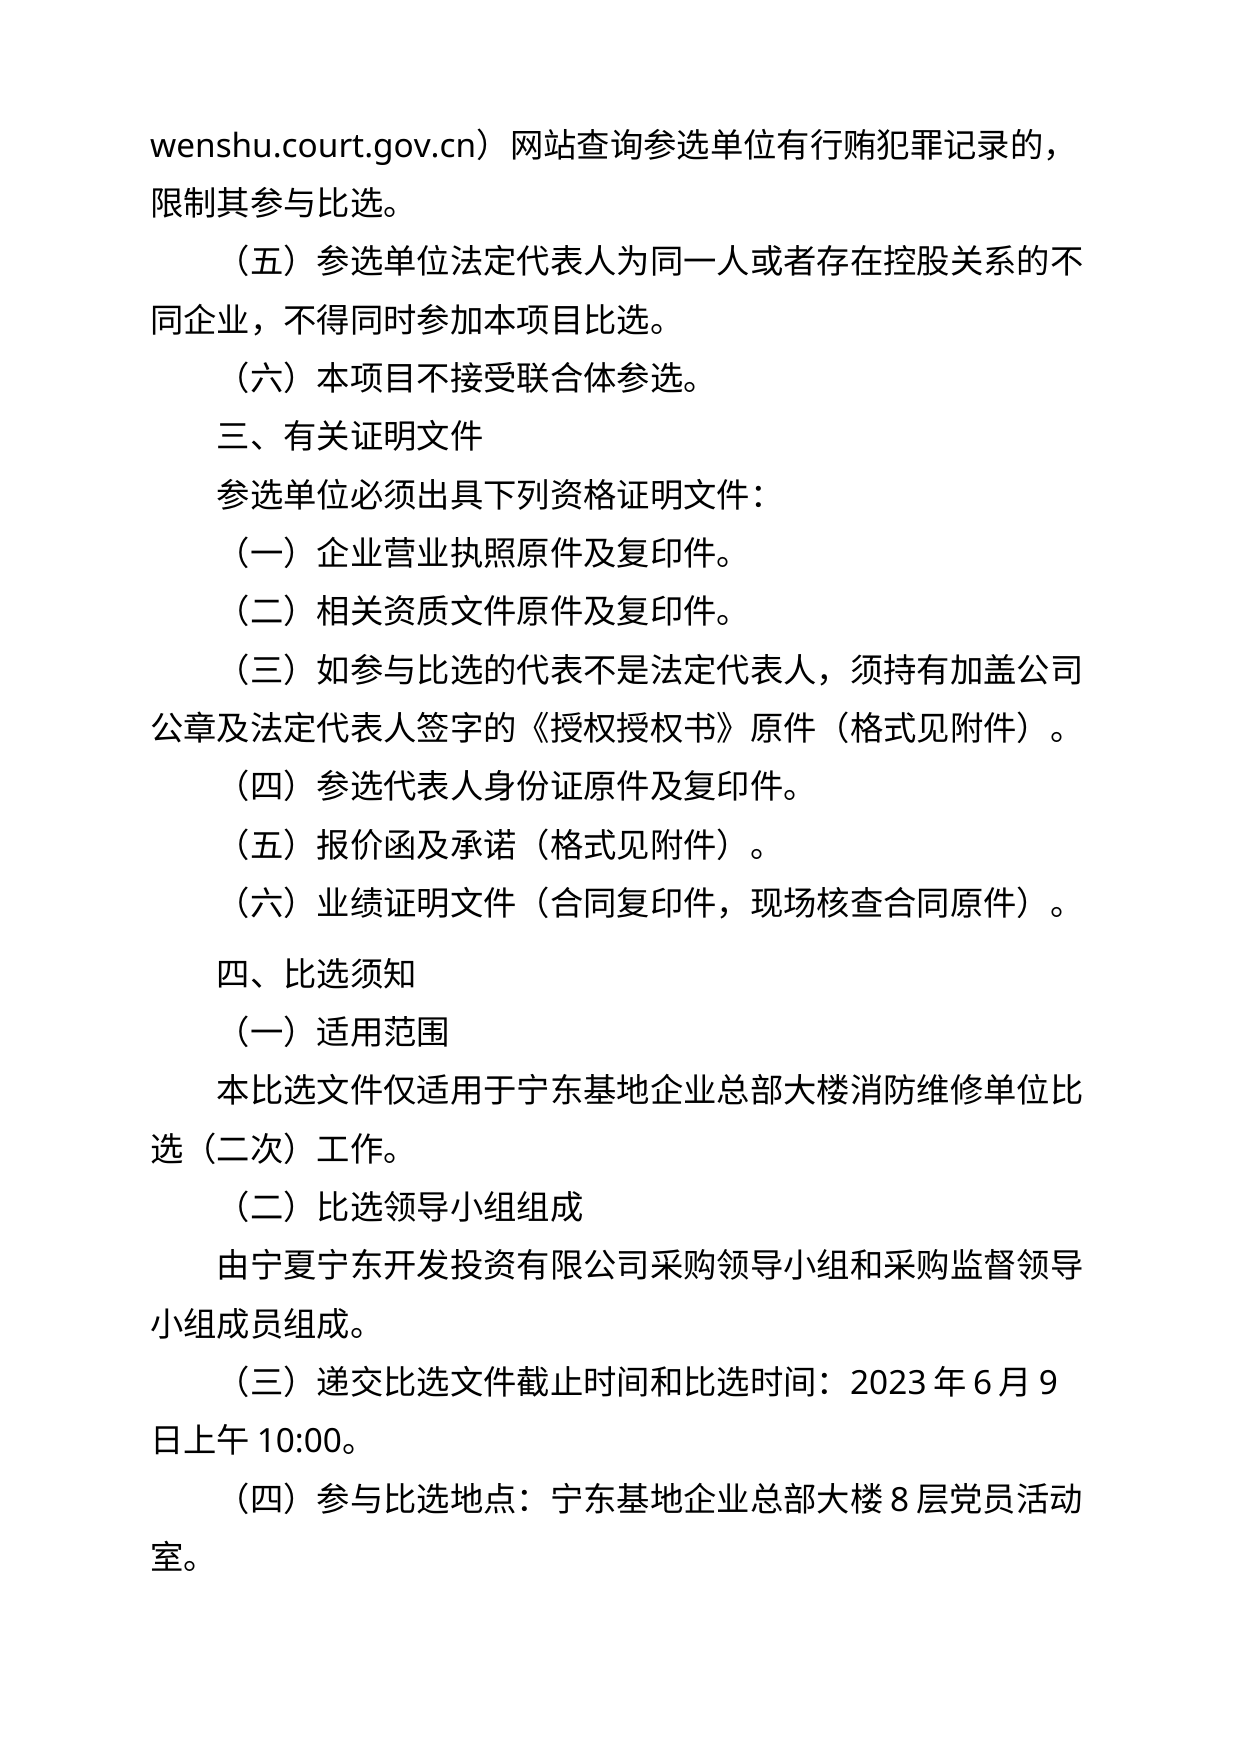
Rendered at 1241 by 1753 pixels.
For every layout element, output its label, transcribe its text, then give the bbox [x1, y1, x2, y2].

text 三、有关证明文件 [150, 402, 1090, 460]
text （六）业绩证明文件（合同复印件，现场核查合同原件）。 [150, 869, 1090, 927]
text （四）参选代表人身份证原件及复印件。 [150, 752, 1090, 810]
text 本比选文件仅适用于宁东基地企业总部大楼消防维修单位比选（二次）工作。 [150, 1056, 1090, 1173]
text （一）企业营业执照原件及复印件。 [150, 519, 1090, 577]
text （三）递交比选文件截止时间和比选时间：2023年6月9日上午10:00。 [150, 1348, 1090, 1464]
text （五）参选单位法定代表人为同一人或者存在控股关系的不同企业，不得同时参加本项目比选。 [150, 227, 1090, 344]
text 四、比选须知 [150, 939, 1090, 998]
text 由宁夏宁东开发投资有限公司采购领导小组和采购监督领导小组成员组成。 [150, 1231, 1090, 1348]
text （二）比选领导小组组成 [150, 1173, 1090, 1231]
text （五）报价函及承诺（格式见附件）。 [150, 810, 1090, 869]
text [150, 110, 1090, 227]
text （六）本项目不接受联合体参选。 [150, 344, 1090, 402]
text （三）如参与比选的代表不是法定代表人，须持有加盖公司公章及法定代表人签字的《授权授权书》原件（格式见附件）。 [150, 635, 1090, 752]
text （一）适用范围 [150, 998, 1090, 1056]
text 参选单位必须出具下列资格证明文件： [150, 460, 1090, 519]
text （二）相关资质文件原件及复印件。 [150, 577, 1090, 635]
text （四）参与比选地点：宁东基地企业总部大楼8层党员活动室。 [150, 1464, 1090, 1581]
